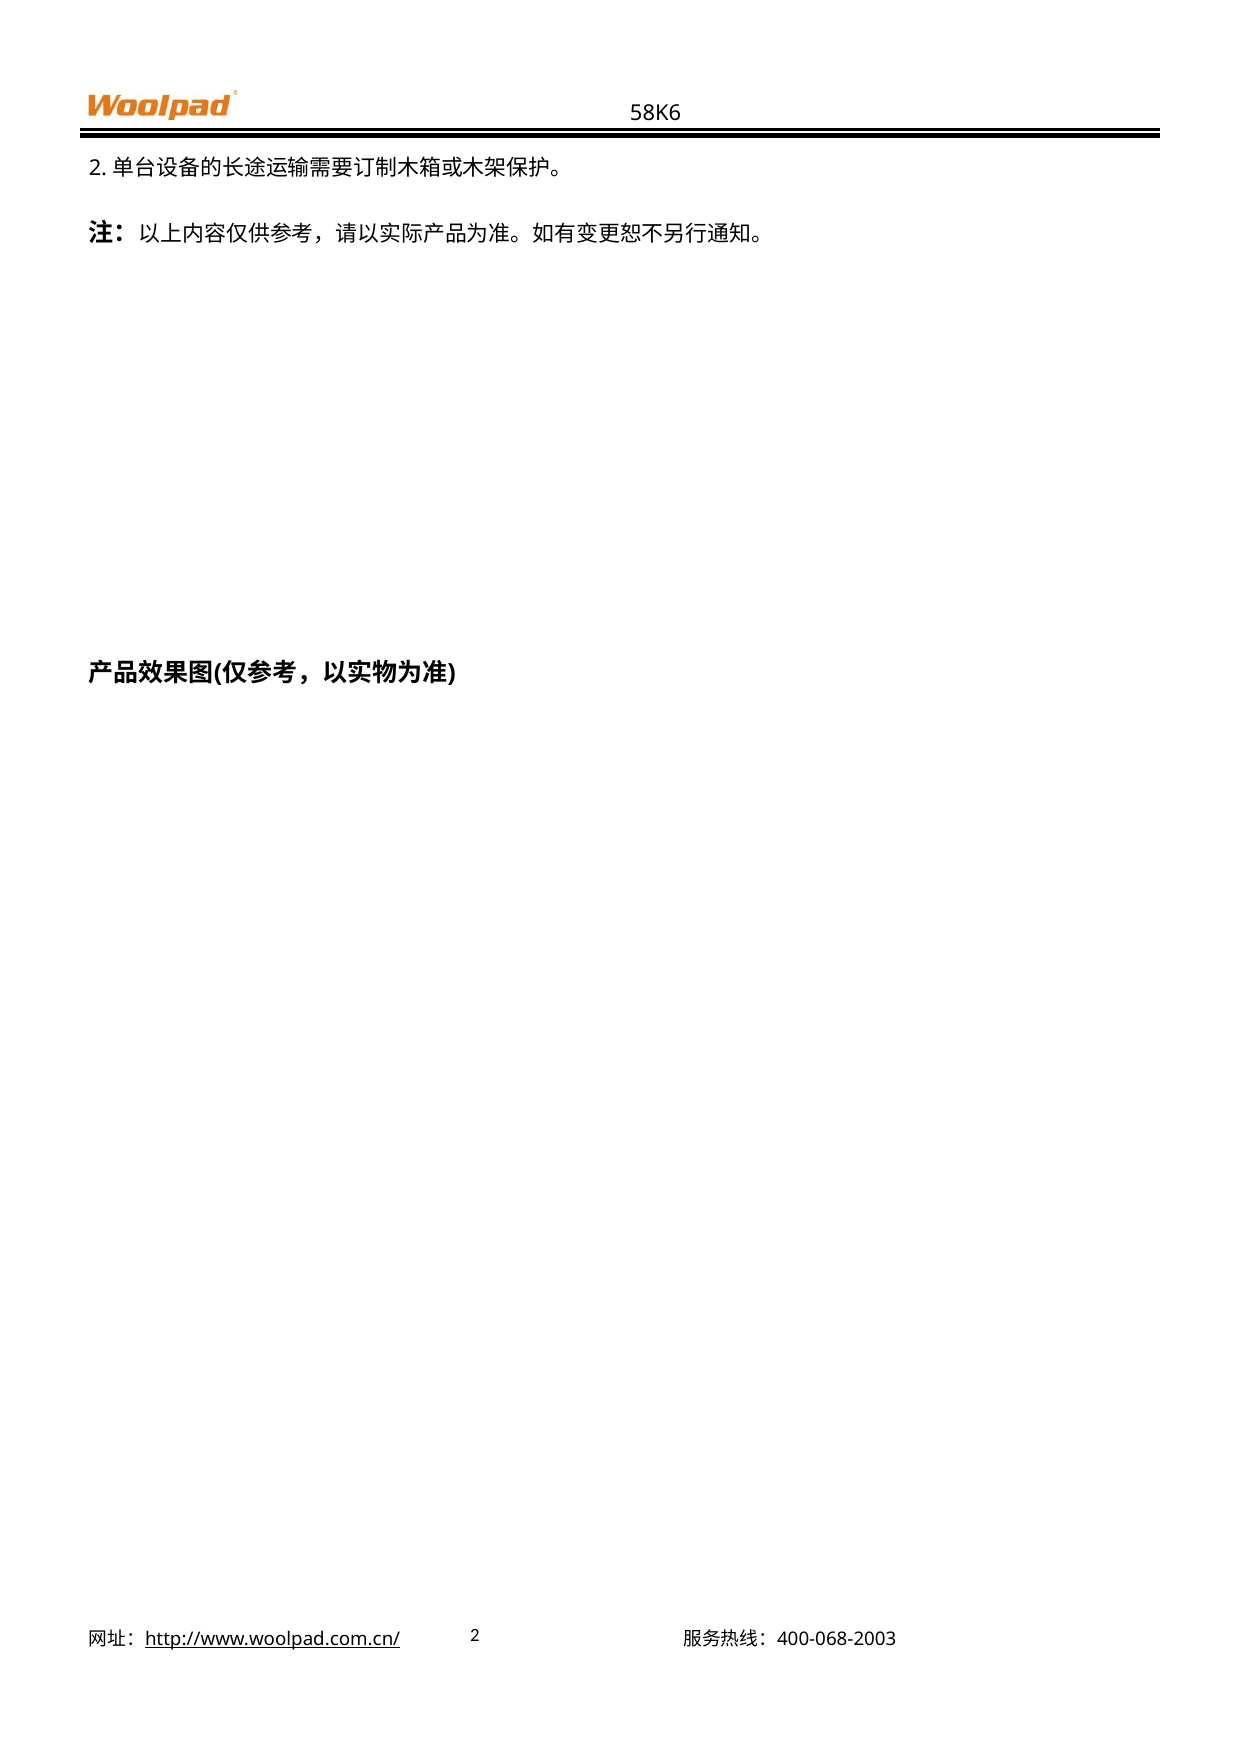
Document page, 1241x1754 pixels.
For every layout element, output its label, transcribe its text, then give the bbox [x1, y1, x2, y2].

list 注：以上内容仅供参考，请以实际产品为准。如有变更恕不另行通知。 [88, 198, 1152, 263]
list 单台设备的长途运输需要订制木箱或木架保护。 [88, 149, 1152, 182]
text 产品效果图(仅参考，以实物为准) [88, 638, 1152, 703]
picture [88, 90, 238, 120]
